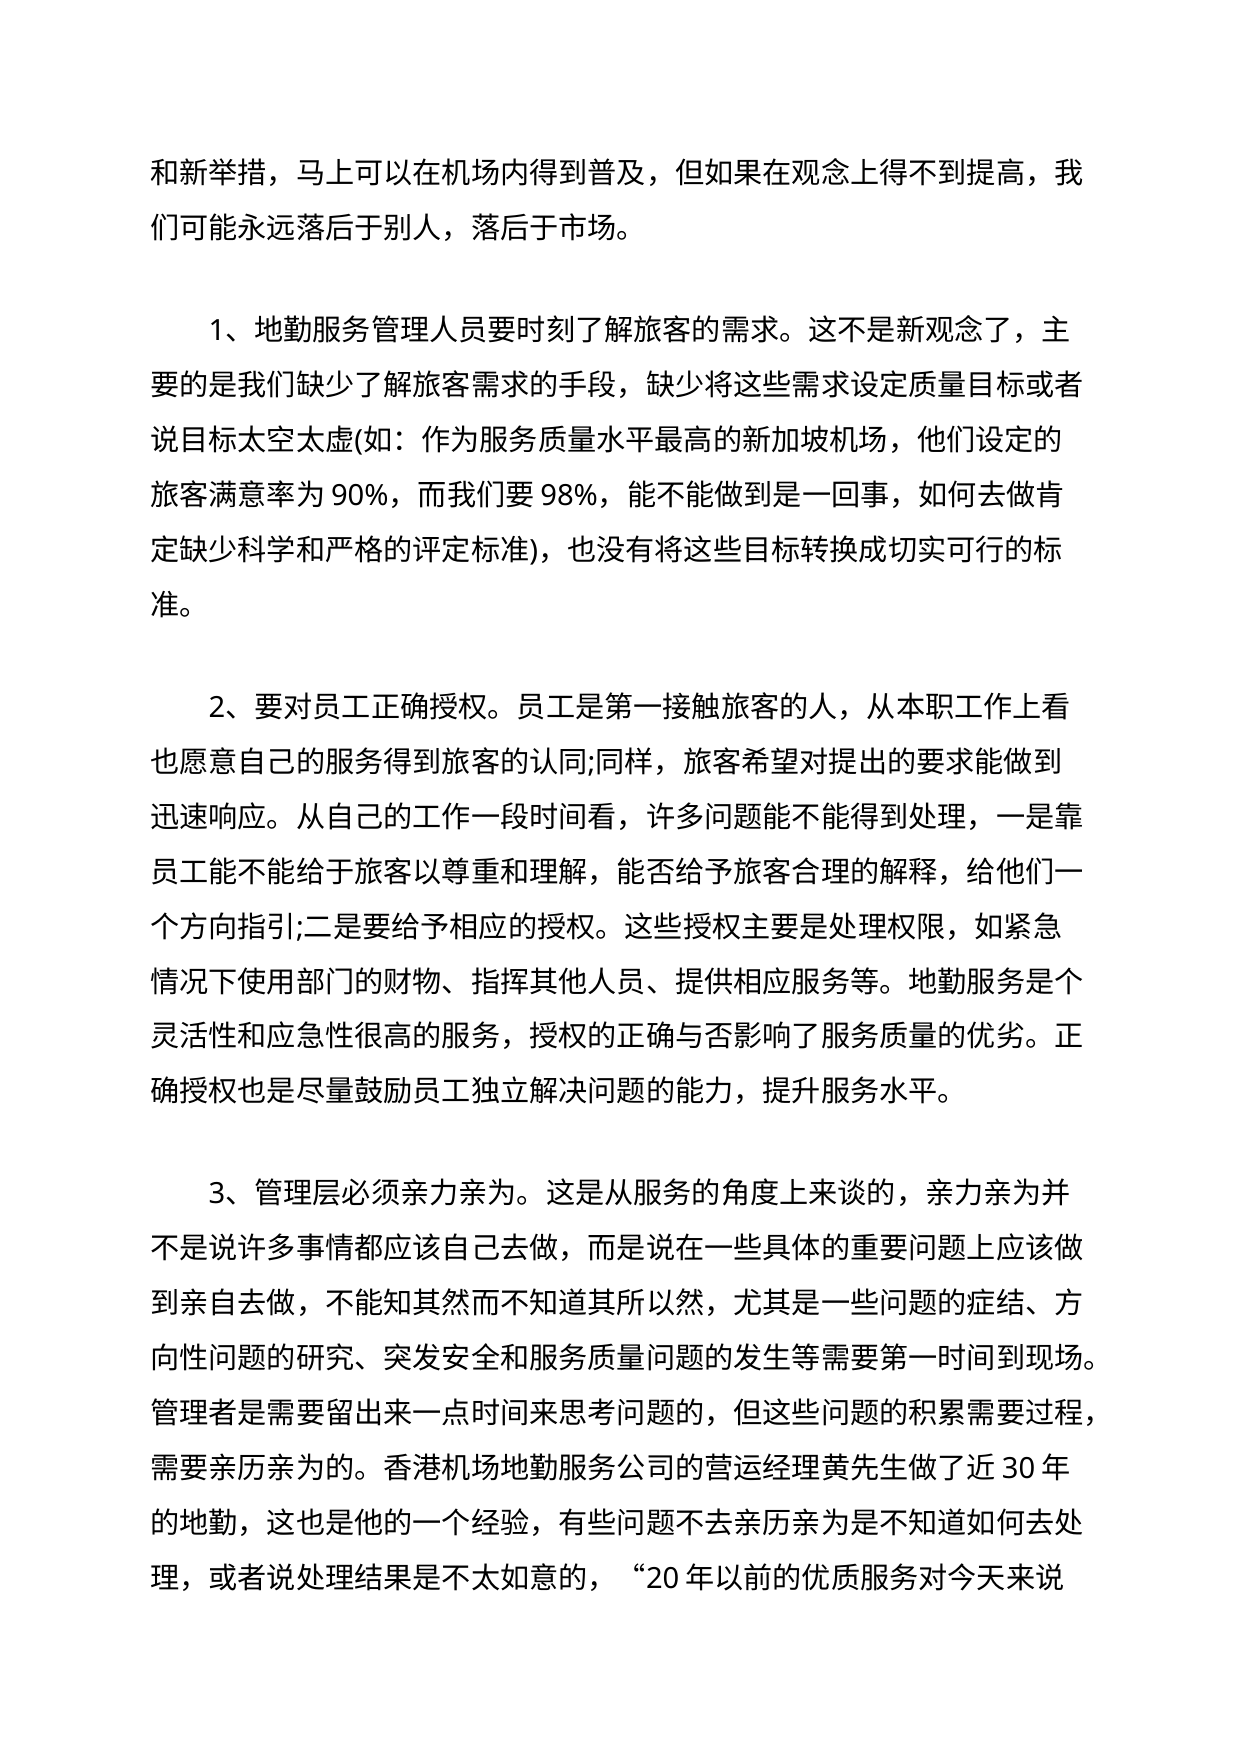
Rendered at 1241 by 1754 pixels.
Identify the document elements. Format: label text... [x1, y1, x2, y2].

text 2、要对员工正确授权。员工是第一接触旅客的人，从本职工作上看也愿意自己的服务得到旅客的认同;同样，旅客希望对提出的要求能做到迅速响应。从自己的工作一段时间看，许多问题能不能得到处理，一是靠员工能不能给于旅客以尊重和理解，能否给予旅客合理的解释，给他们一个方向指引;二是要给予相应的授权。这些授权主要是处理权限，如紧急情况下使用部门的财物、指挥其他人员、提供相应服务等。地勤服务是个灵活性和应急性很高的服务，授权的正确与否影响了服务质量的优劣。正确授权也是尽量鼓励员工独立解决问题的能力，提升服务水平。 [150, 683, 1090, 1110]
text 1、地勤服务管理人员要时刻了解旅客的需求。这不是新观念了，主要的是我们缺少了解旅客需求的手段，缺少将这些需求设定质量目标或者说目标太空太虚(如：作为服务质量水平最高的新加坡机场，他们设定的旅客满意率为90%，而我们要98%，能不能做到是一回事，如何去做肯定缺少科学和严格的评定标准)，也没有将这些目标转换成切实可行的标准。 [150, 307, 1090, 624]
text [150, 1170, 1090, 1597]
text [150, 150, 1090, 247]
